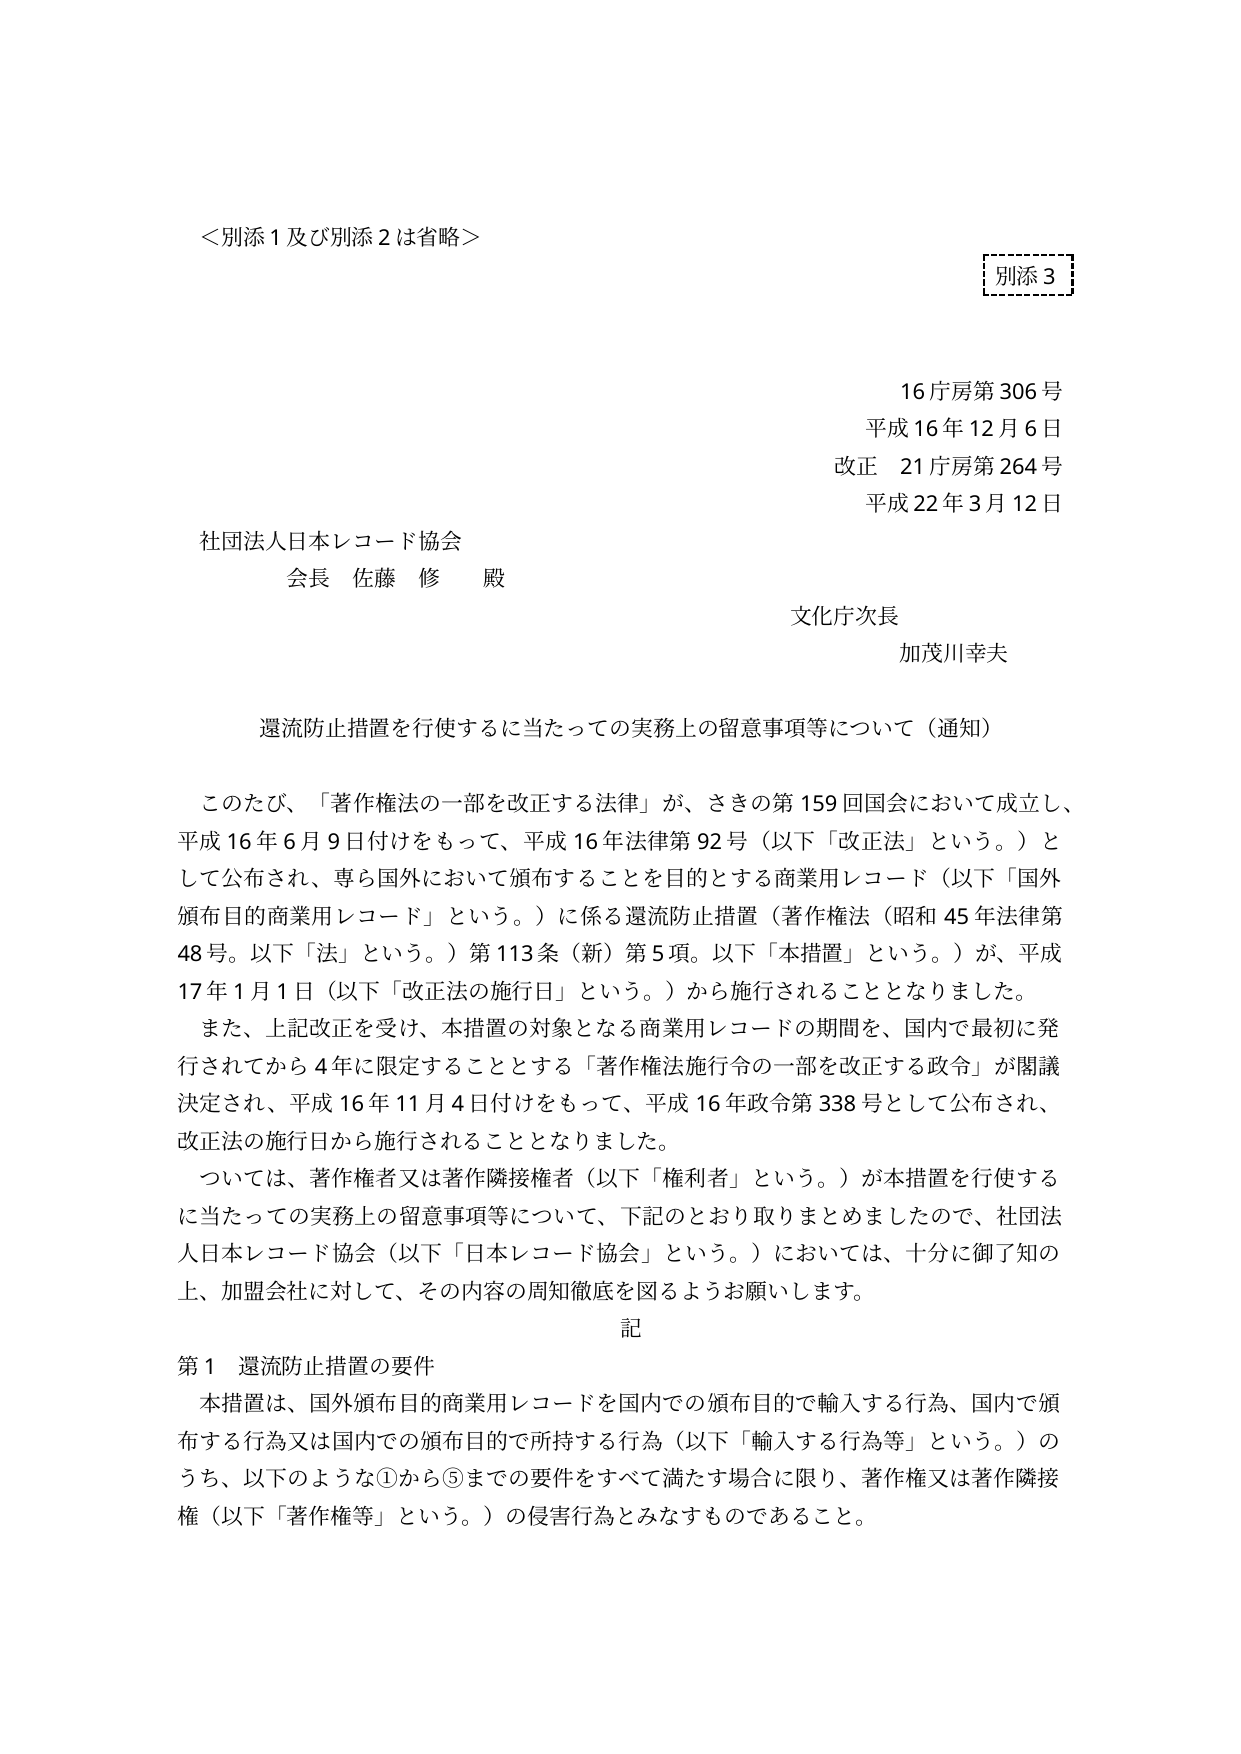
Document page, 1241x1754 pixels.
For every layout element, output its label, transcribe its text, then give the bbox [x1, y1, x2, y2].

text このたび、「著作権法の一部を改正する法律」が、さきの第159回国会において成立し、平成16年6月9日付けをもって、平成16年法律第92号（以下「改正法」という。）として公布され、専ら国外において頒布することを目的とする商業用レコード（以下「国外頒布目的商業用レコード」という。）に係る還流防止措置（著作権法（昭和45年法律第48号。以下「法」という。）第113条（新）第5項。以下「本措置」という。）が、平成17年1月1日（以下「改正法の施行日」という。）から施行されることとなりました。 [177, 783, 1063, 1008]
text 社団法人日本レコード協会 [177, 521, 1063, 558]
text 還流防止措置を行使するに当たっての実務上の留意事項等について（通知） [177, 708, 1063, 746]
text 改正 21庁房第264号 [177, 446, 1063, 483]
text 記 [177, 1308, 1063, 1346]
text 平成22年3月12日 [177, 483, 1063, 521]
text また、上記改正を受け、本措置の対象となる商業用レコードの期間を、国内で最初に発行されてから4年に限定することとする「著作権法施行令の一部を改正する政令」が閣議決定され、平成16年11月4日付けをもって、平成16年政令第338号として公布され、改正法の施行日から施行されることとなりました。 [177, 1008, 1063, 1158]
text 本措置は、国外頒布目的商業用レコードを国内での頒布目的で輸入する行為、国内で頒布する行為又は国内での頒布目的で所持する行為（以下「輸入する行為等」という。）のうち、以下のような①から⑤までの要件をすべて満たす場合に限り、著作権又は著作隣接権（以下「著作権等」という。）の侵害行為とみなすものであること。 [177, 1383, 1063, 1533]
text 第1 還流防止措置の要件 [177, 1346, 1063, 1383]
text 文化庁次長 [768, 596, 1063, 633]
text ＜別添1及び別添2は省略＞ [177, 217, 1063, 254]
text 会長 佐藤 修 殿 [265, 558, 1063, 596]
text 平成16年12月6日 [177, 408, 1063, 446]
text ついては、著作権者又は著作隣接権者（以下「権利者」という。）が本措置を行使するに当たっての実務上の留意事項等について、下記のとおり取りまとめましたので、社団法人日本レコード協会（以下「日本レコード協会」という。）においては、十分に御了知の上、加盟会社に対して、その内容の周知徹底を図るようお願いします。 [177, 1158, 1063, 1308]
text 16庁房第306号 [177, 371, 1063, 408]
table_header 別添3 [984, 254, 1072, 294]
text 加茂川幸夫 [877, 633, 1063, 671]
